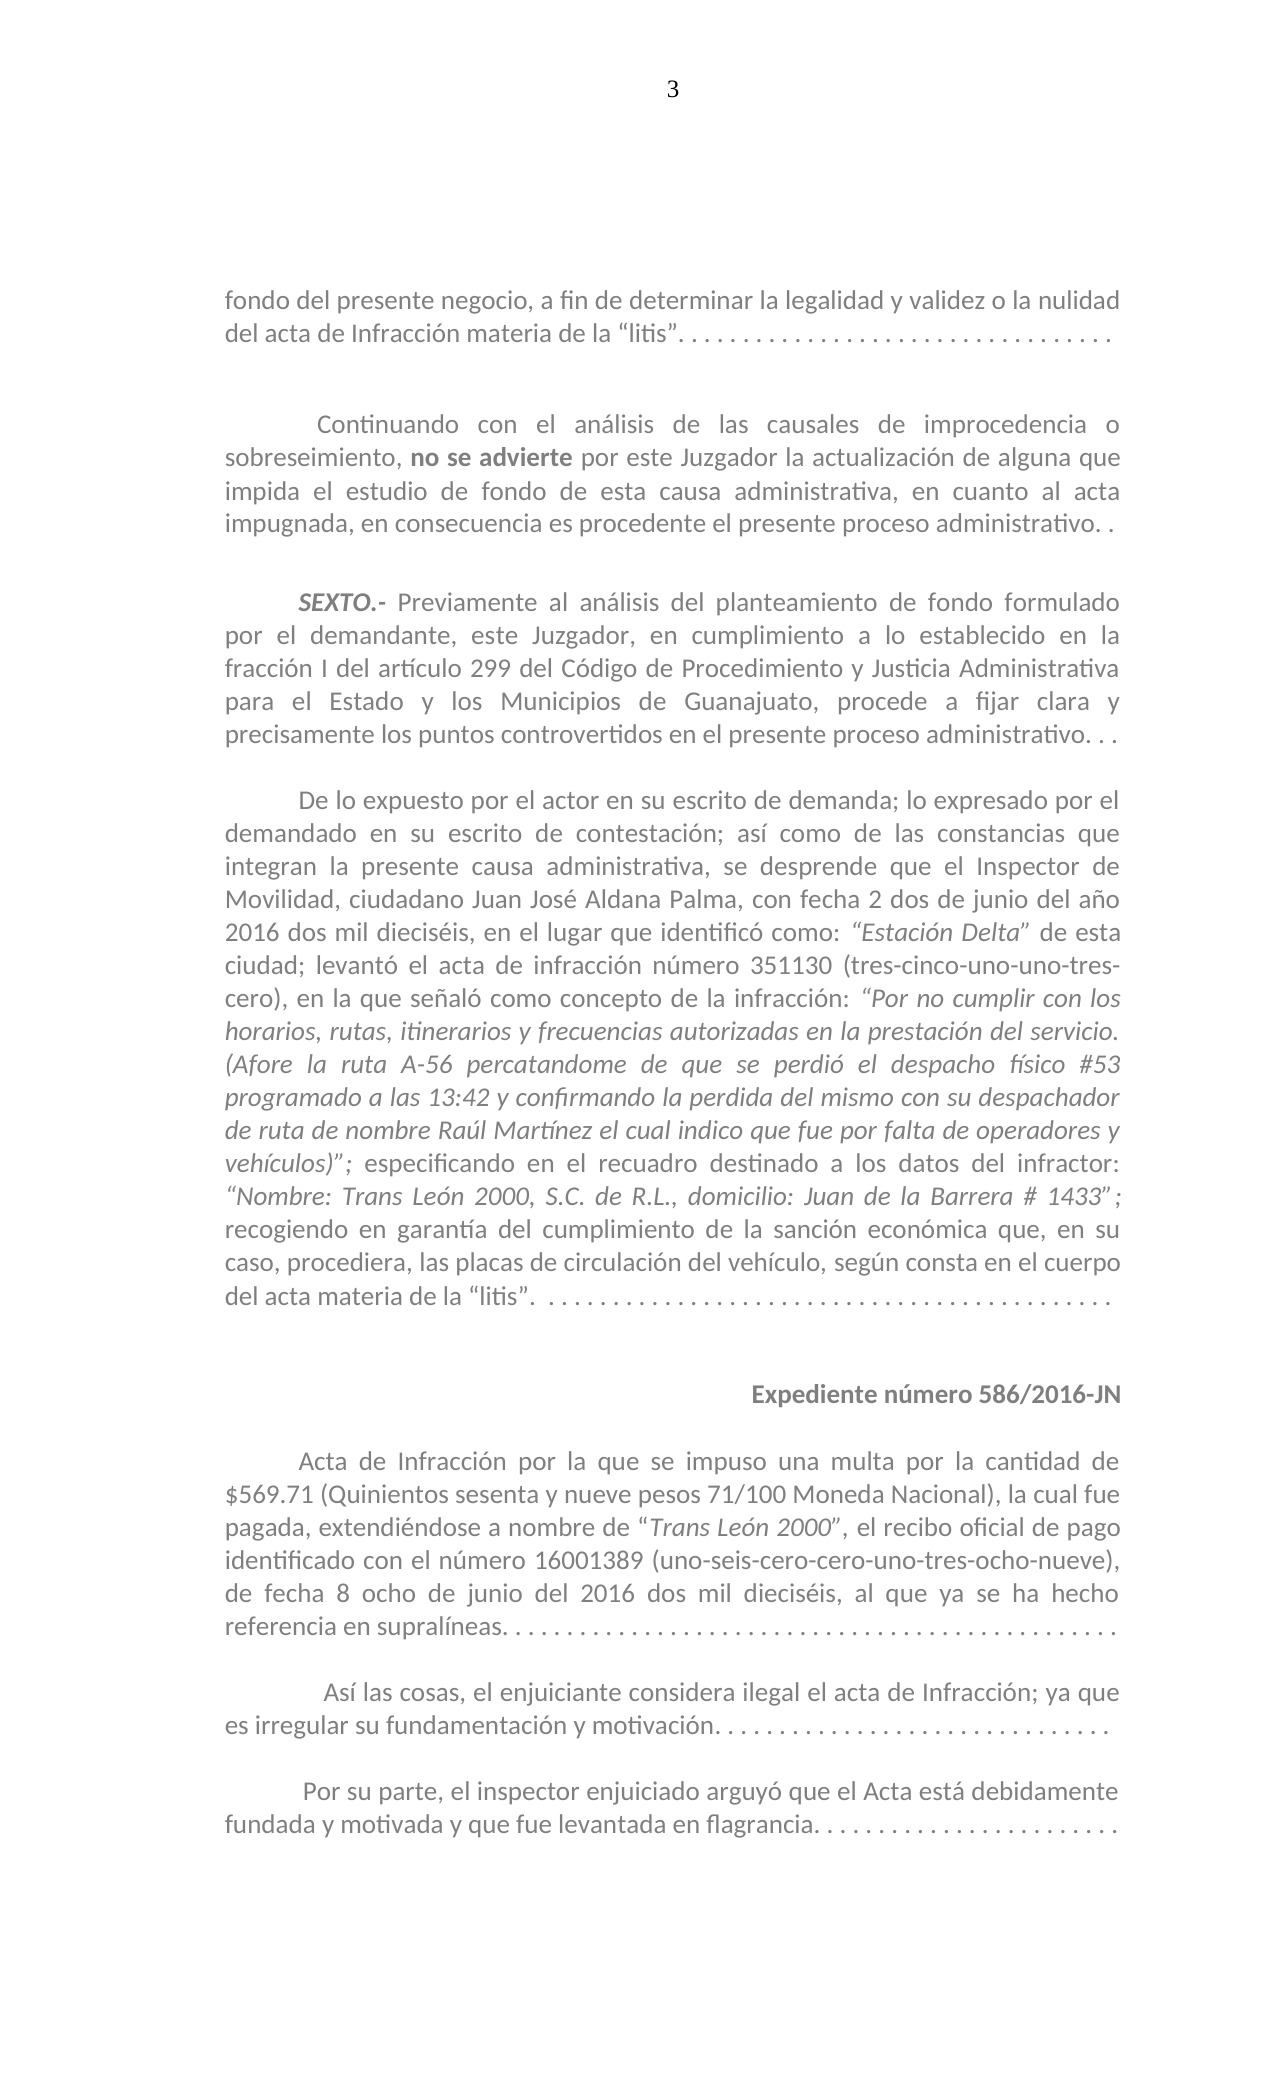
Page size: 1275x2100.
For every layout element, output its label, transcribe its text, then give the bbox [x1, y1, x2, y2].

text Acta de Infracción por la que se impuso una multa por la cantidad de $569.71 (Quinientos sesenta y nueve pesos 71/100 Moneda Nacional), la cual fue pagada, extendiéndose a nombre de “Trans León 2000”, el recibo oficial de pago identificado con el número 16001389 (uno-seis-cero-cero-uno-tres-ocho-nueve), de fecha 8 ocho de junio del 2016 dos mil dieciséis, al que ya se ha hecho referencia en supralíneas. . . . . . . . . . . . . . . . . . . . . . . . . . . . . . . . . . . . . . . . . . . . . . . . [224, 1444, 1121, 1642]
text De lo expuesto por el actor en su escrito de demanda; lo expresado por el demandado en su escrito de contestación; así como de las constancias que integran la presente causa administrativa, se desprende que el Inspector de Movilidad, ciudadano Juan José Aldana Palma, con fecha 2 dos de junio del año 2016 dos mil dieciséis, en el lugar que identificó como: “Estación Delta” de esta ciudad; levantó el acta de infracción número 351130 (tres-cinco-uno-uno-tres-cero), en la que señaló como concepto de la infracción: “Por no cumplir con los horarios, rutas, itinerarios y frecuencias autorizadas en la prestación del servicio. (Afore la ruta A-56 percatandome de que se perdió el despacho físico #53 programado a las 13:42 y confirmando la perdida del mismo con su despachador de ruta de nombre Raúl Martínez el cual indico que fue por falta de operadores y vehículos)”; especificando en el recuadro destinado a los datos del infractor: “Nombre: Trans León 2000, S.C. de R.L., domicilio: Juan de la Barrera # 1433”; recogiendo en garantía del cumplimiento de la sanción económica que, en su caso, procediera, las placas de circulación del vehículo, según consta en el cuerpo del acta materia de la “litis”. . . . . . . . . . . . . . . . . . . . . . . . . . . . . . . . . . . . . . . . . . . . . [224, 783, 1121, 1312]
text Así las cosas, el enjuiciante considera ilegal el acta de Infracción; ya que es irregular su fundamentación y motivación. . . . . . . . . . . . . . . . . . . . . . . . . . . . . . . [224, 1675, 1121, 1741]
text Por su parte, el inspector enjuiciado arguyó que el Acta está debidamente fundada y motivada y que fue levantada en flagrancia. . . . . . . . . . . . . . . . . . . . . . . . [224, 1774, 1121, 1840]
text Continuando con el análisis de las causales de improcedencia o sobreseimiento, no se advierte por este Juzgador la actualización de alguna que impida el estudio de fondo de esta causa administrativa, en cuanto al acta impugnada, en consecuencia es procedente el presente proceso administrativo. . [224, 408, 1121, 540]
text SEXTO.- Previamente al análisis del planteamiento de fondo formulado por el demandante, este Juzgador, en cumplimiento a lo establecido en la fracción I del artículo 299 del Código de Procedimiento y Justicia Administrativa para el Estado y los Municipios de Guanajuato, procede a fijar clara y precisamente los puntos controvertidos en el presente proceso administrativo. . . [224, 585, 1121, 750]
text Expediente número 586/2016-JN [224, 1378, 1121, 1411]
